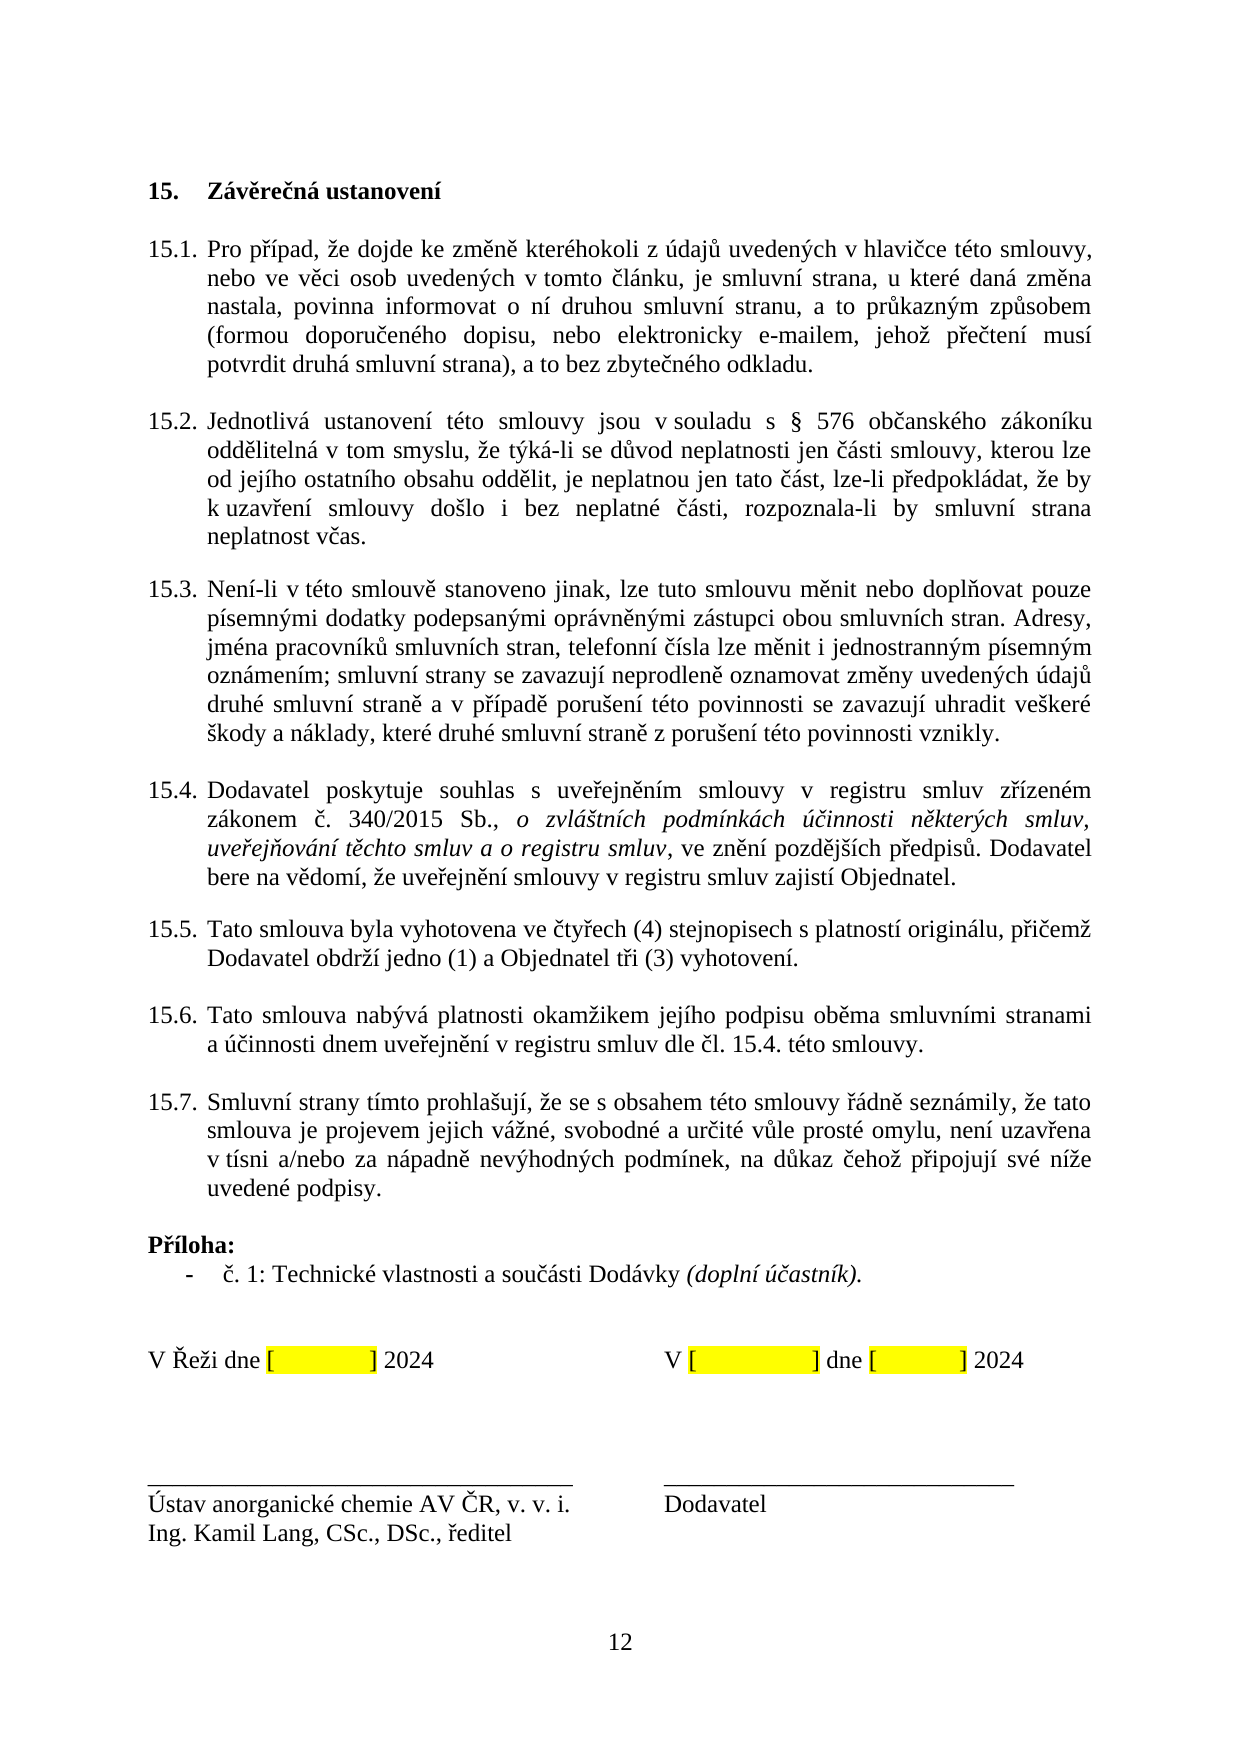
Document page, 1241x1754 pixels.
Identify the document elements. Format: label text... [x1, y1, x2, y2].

list Tato smlouva byla vyhotovena ve čtyřech (4) stejnopisech s platností originálu, přičemž Dodavatel obdrží jedno (1) a Objednatel tři (3) vyhotovení. [148, 914, 1093, 972]
text V Řeži dne [ ] 2024 V [ ] dne [ ] 2024 [967, 1346, 1093, 1374]
text Příloha: [148, 1231, 1093, 1259]
list Pro případ, že dojde ke změně kteréhokoli z údajů uvedených v hlavičce této smlouvy, nebo ve věci osob uvedených v tomto článku, je smluvní strana, u které daná změna nastala, povinna informovat o ní druhou smluvní stranu, a to průkazným způsobem (formou doporučeného dopisu, nebo elektronicky e-mailem, jehož přečtení musí potvrdit druhá smluvní strana), a to bez zbytečného odkladu. [148, 234, 1093, 378]
text V Řeži dne [ ] 2024 V [ ] dne [ ] 2024 [148, 1346, 266, 1374]
list Dodavatel poskytuje souhlas s uveřejněním smlouvy v registru smluv zřízeném zákonem č. 340/2015 Sb., o zvláštních podmínkách účinnosti některých smluv, uveřejňování těchto smluv a o registru smluv, ve znění pozdějších předpisů. Dodavatel bere na vědomí, že uveřejnění smlouvy v registru smluv zajistí Objednatel. [148, 775, 1093, 890]
list Závěrečná ustanovení [148, 176, 1093, 205]
list Není-li v této smlouvě stanoveno jinak, lze tuto smlouvu měnit nebo doplňovat pouze písemnými dodatky podepsanými oprávněnými zástupci obou smluvních stran. Adresy, jména pracovníků smluvních stran, telefonní čísla lze měnit i jednostranným písemným oznámením; smluvní strany se zavazují neprodleně oznamovat změny uvedených údajů druhé smluvní straně a v případě porušení této povinnosti se zavazují uhradit veškeré škody a náklady, které druhé smluvní straně z porušení této povinnosti vznikly. [148, 574, 1093, 747]
list Tato smlouva nabývá platnosti okamžikem jejího podpisu oběma smluvními stranami a účinnosti dnem uveřejnění v registru smluv dle čl. 15.4. této smlouvy. [148, 1001, 1093, 1058]
list č. 1: Technické vlastnosti a součásti Dodávky (doplní účastník). [185, 1259, 1093, 1288]
list Smluvní strany tímto prohlašují, že se s obsahem této smlouvy řádně seznámily, že tato smlouva je projevem jejich vážné, svobodné a určité vůle prosté omylu, není uzavřena v tísni a/nebo za nápadně nevýhodných podmínek, na důkaz čehož připojují své níže uvedené podpisy. [148, 1087, 1093, 1202]
text V Řeži dne [ ] 2024 V [ ] dne [ ] 2024 [377, 1346, 688, 1374]
text Ing. Kamil Lang, CSc., DSc., ředitel [148, 1518, 1093, 1547]
list Jednotlivá ustanovení této smlouvy jsou v souladu s § 576 občanského zákoníku oddělitelná v tom smyslu, že týká-li se důvod neplatnosti jen části smlouvy, kterou lze od jejího ostatního obsahu oddělit, je neplatnou jen tato část, lze-li předpokládat, že by k uzavření smlouvy došlo i bez neplatné části, rozpoznala-li by smluvní strana neplatnost včas. [148, 406, 1093, 550]
text Ústav anorganické chemie AV ČR, v. v. i. Dodavatel [148, 1489, 1093, 1518]
text __________________________________ ____________________________ [148, 1461, 1093, 1489]
